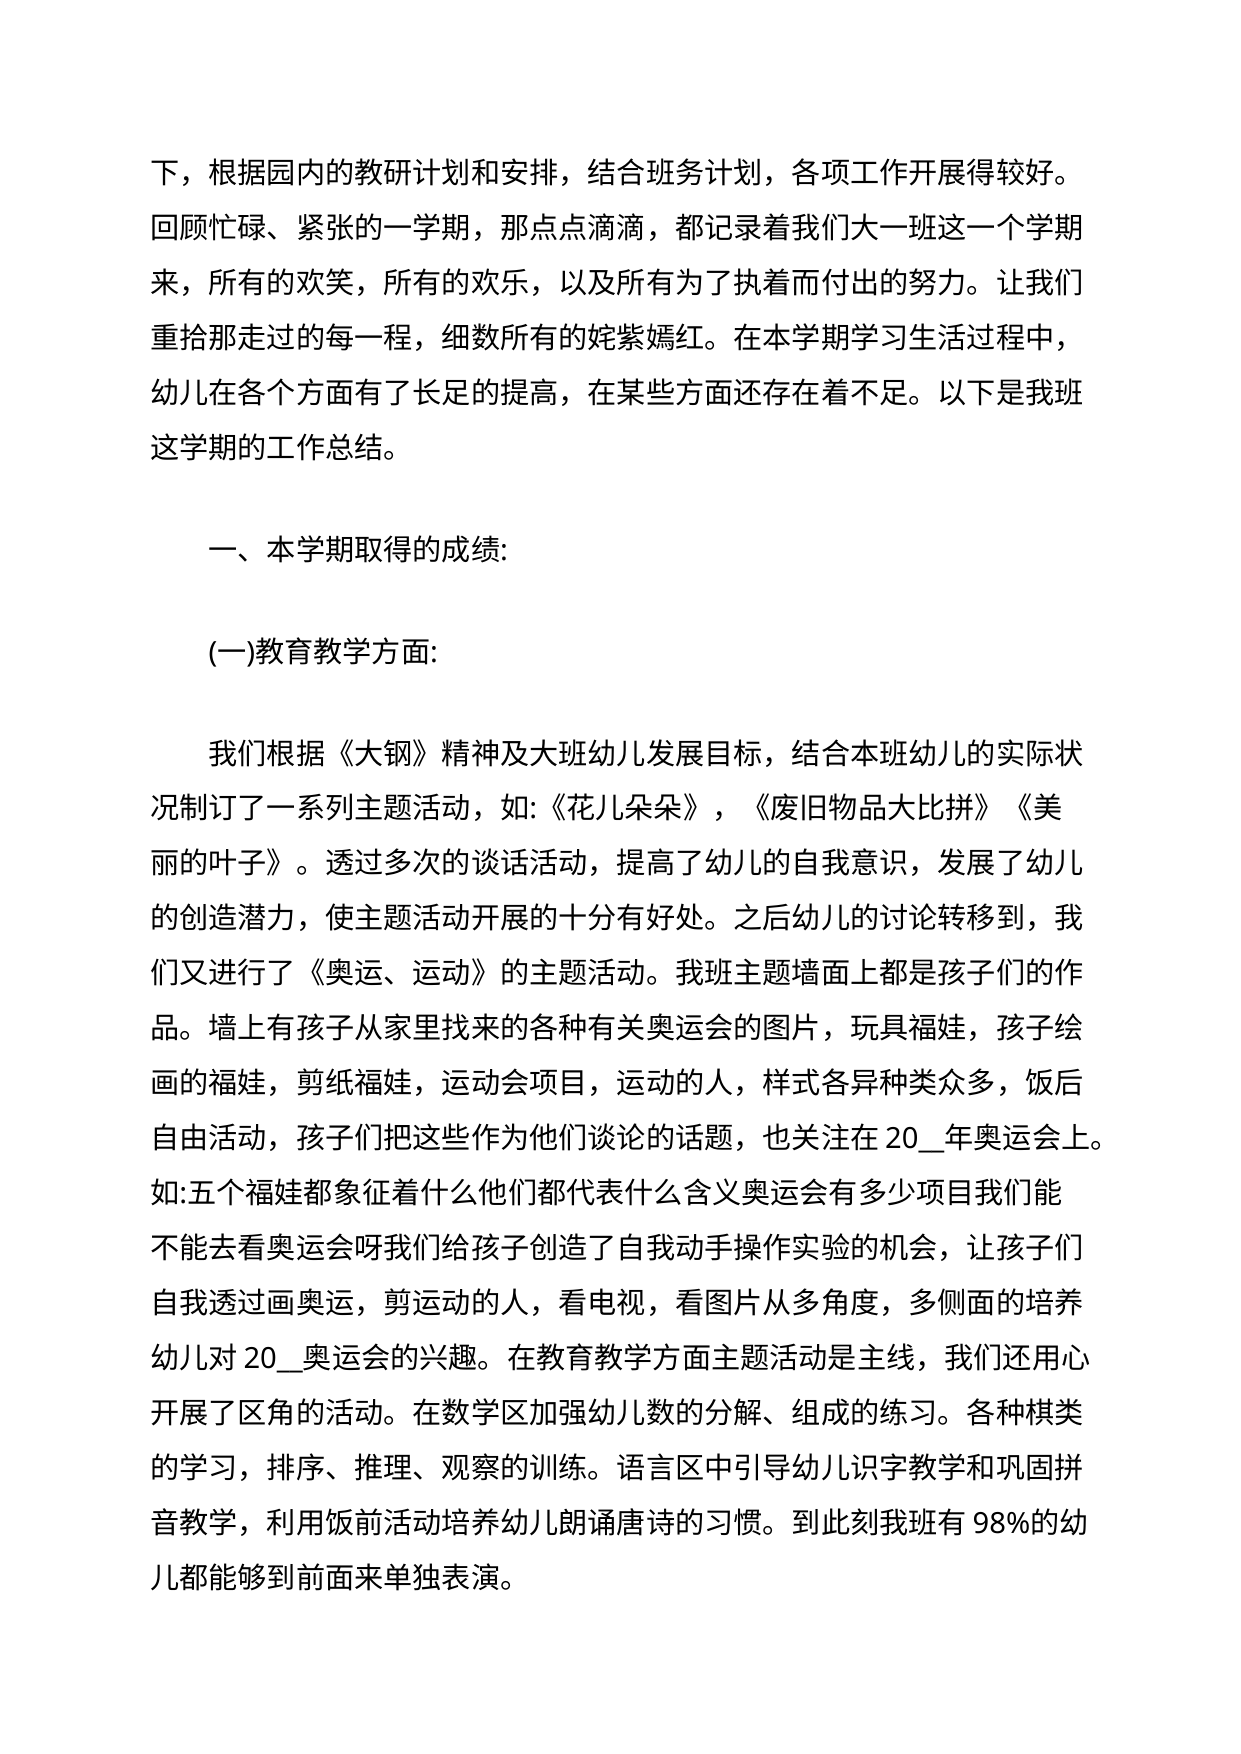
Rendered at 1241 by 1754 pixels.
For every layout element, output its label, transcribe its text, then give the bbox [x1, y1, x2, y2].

text (一)教育教学方面: [150, 628, 1090, 671]
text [150, 150, 1090, 467]
text 我们根据《大钢》精神及大班幼儿发展目标，结合本班幼儿的实际状况制订了一系列主题活动，如:《花儿朵朵》，《废旧物品大比拼》《美丽的叶子》。透过多次的谈话活动，提高了幼儿的自我意识，发展了幼儿的创造潜力，使主题活动开展的十分有好处。之后幼儿的讨论转移到，我们又进行了《奥运、运动》的主题活动。我班主题墙面上都是孩子们的作品。墙上有孩子从家里找来的各种有关奥运会的图片，玩具福娃，孩子绘画的福娃，剪纸福娃，运动会项目，运动的人，样式各异种类众多，饭后自由活动，孩子们把这些作为他们谈论的话题，也关注在20__年奥运会上。如:五个福娃都象征着什么他们都代表什么含义奥运会有多少项目我们能不能去看奥运会呀我们给孩子创造了自我动手操作实验的机会，让孩子们自我透过画奥运，剪运动的人，看电视，看图片从多角度，多侧面的培养幼儿对20__奥运会的兴趣。在教育教学方面主题活动是主线，我们还用心开展了区角的活动。在数学区加强幼儿数的分解、组成的练习。各种棋类的学习，排序、推理、观察的训练。语言区中引导幼儿识字教学和巩固拼音教学，利用饭前活动培养幼儿朗诵唐诗的习惯。到此刻我班有98%的幼儿都能够到前面来单独表演。 [150, 730, 1090, 1596]
text 一、本学期取得的成绩: [150, 526, 1090, 569]
